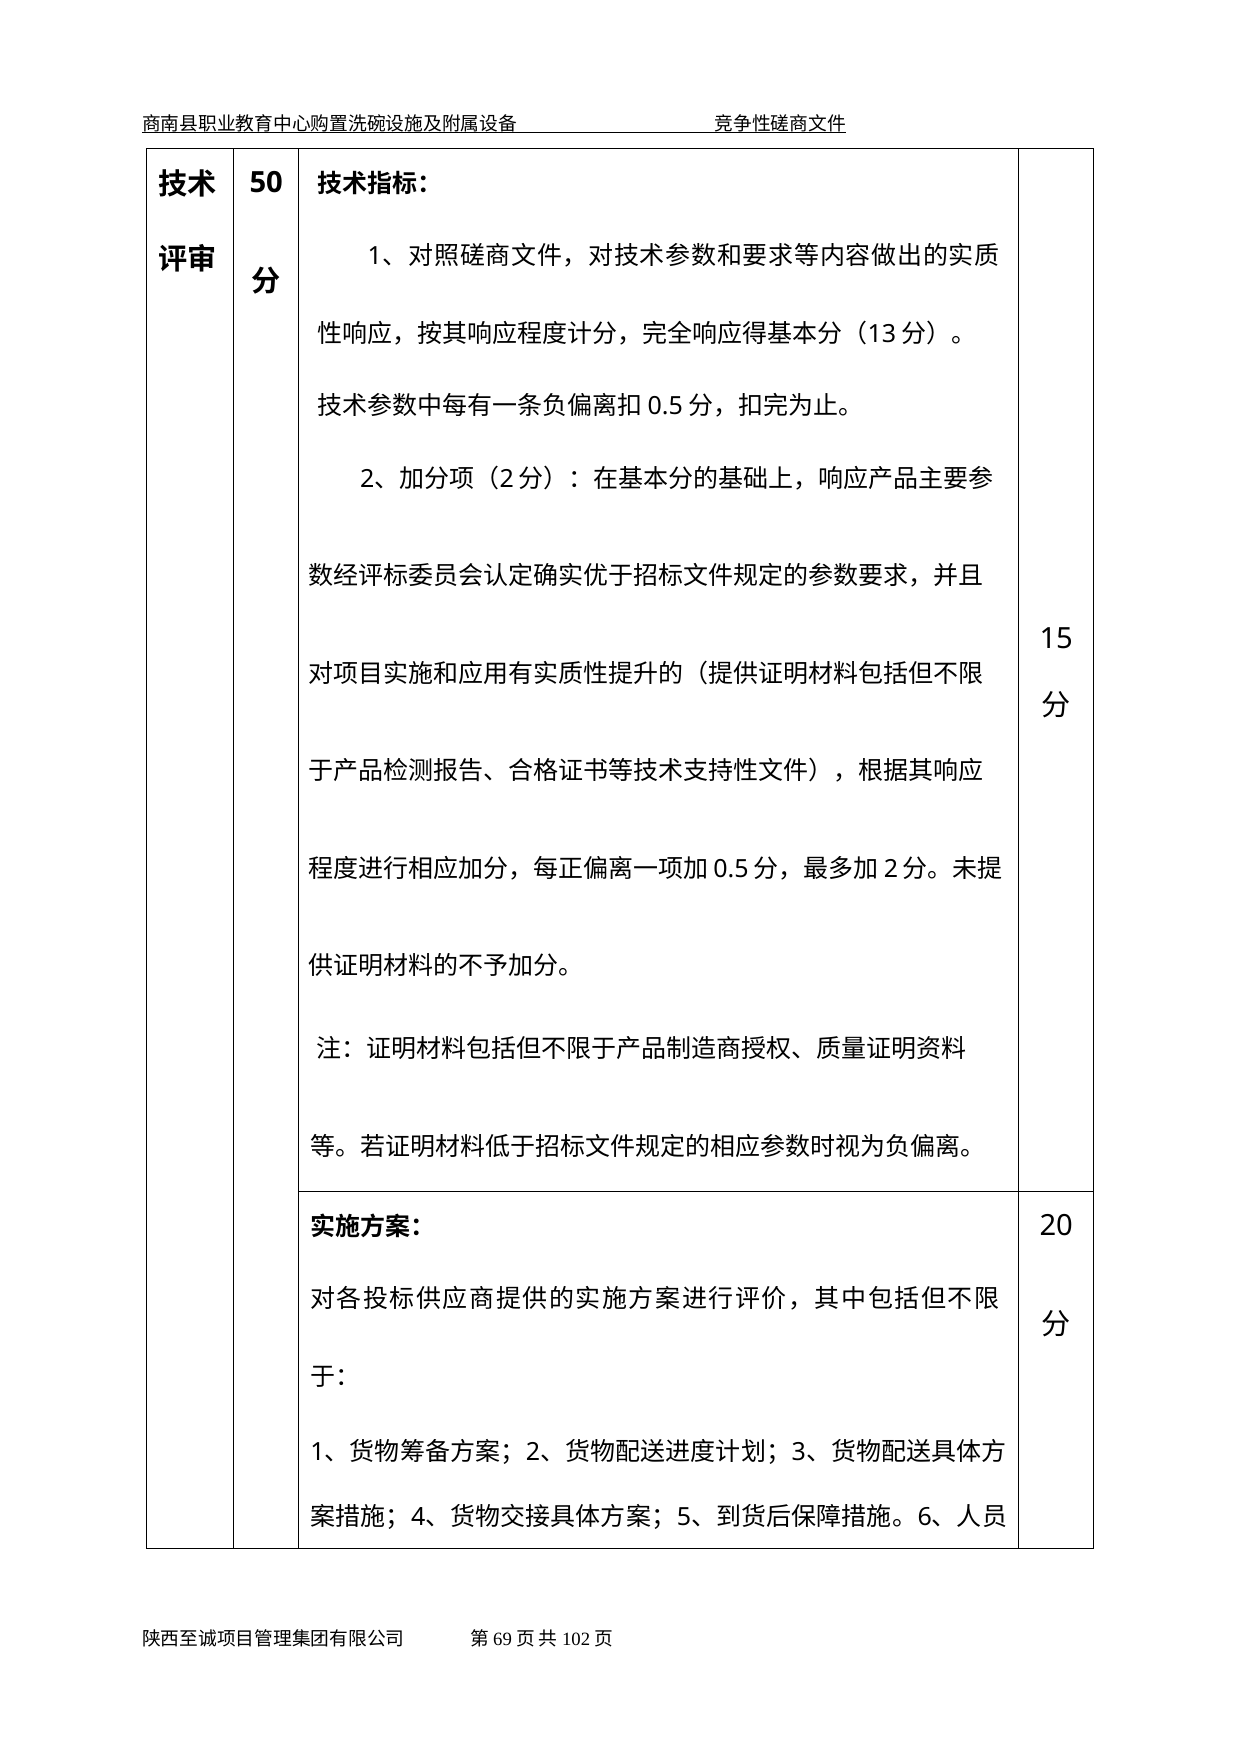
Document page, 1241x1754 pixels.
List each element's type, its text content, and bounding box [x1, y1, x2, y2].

table_cell 技术指标： 1、对照磋商文件，对技术参数和要求等内容做出的实质性响应，按其响应程度计分，完全响应得基本分（13分）。 技术参数中每有一条负偏离扣0.5分，扣完为止。 2、加分项（2分）：在基本分的基础上，响应产品主要参数经评标委员会认定确实优于招标文件规定的参数要求，并且对项目实施和应用有实质性提升的（提供证明材料包括但不限于产品检测报告、合格证书等技术支持性文件），根据其响应程度进行相应加分，每正偏离一项加0.5分，最多加2分。未提供证明材料的不予加分。 注：证明材料包括但不限于产品制造商授权、质量证明资料等。若证明材料低于招标文件规定的相应参数时视为负偏离。 [299, 149, 1018, 1191]
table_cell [299, 1192, 1018, 1547]
table_cell 20分 [1019, 1192, 1093, 1547]
table_cell 15分 [1019, 149, 1093, 1191]
table_cell 技术评审 [147, 149, 233, 1547]
table_cell 50分 [234, 149, 298, 1547]
